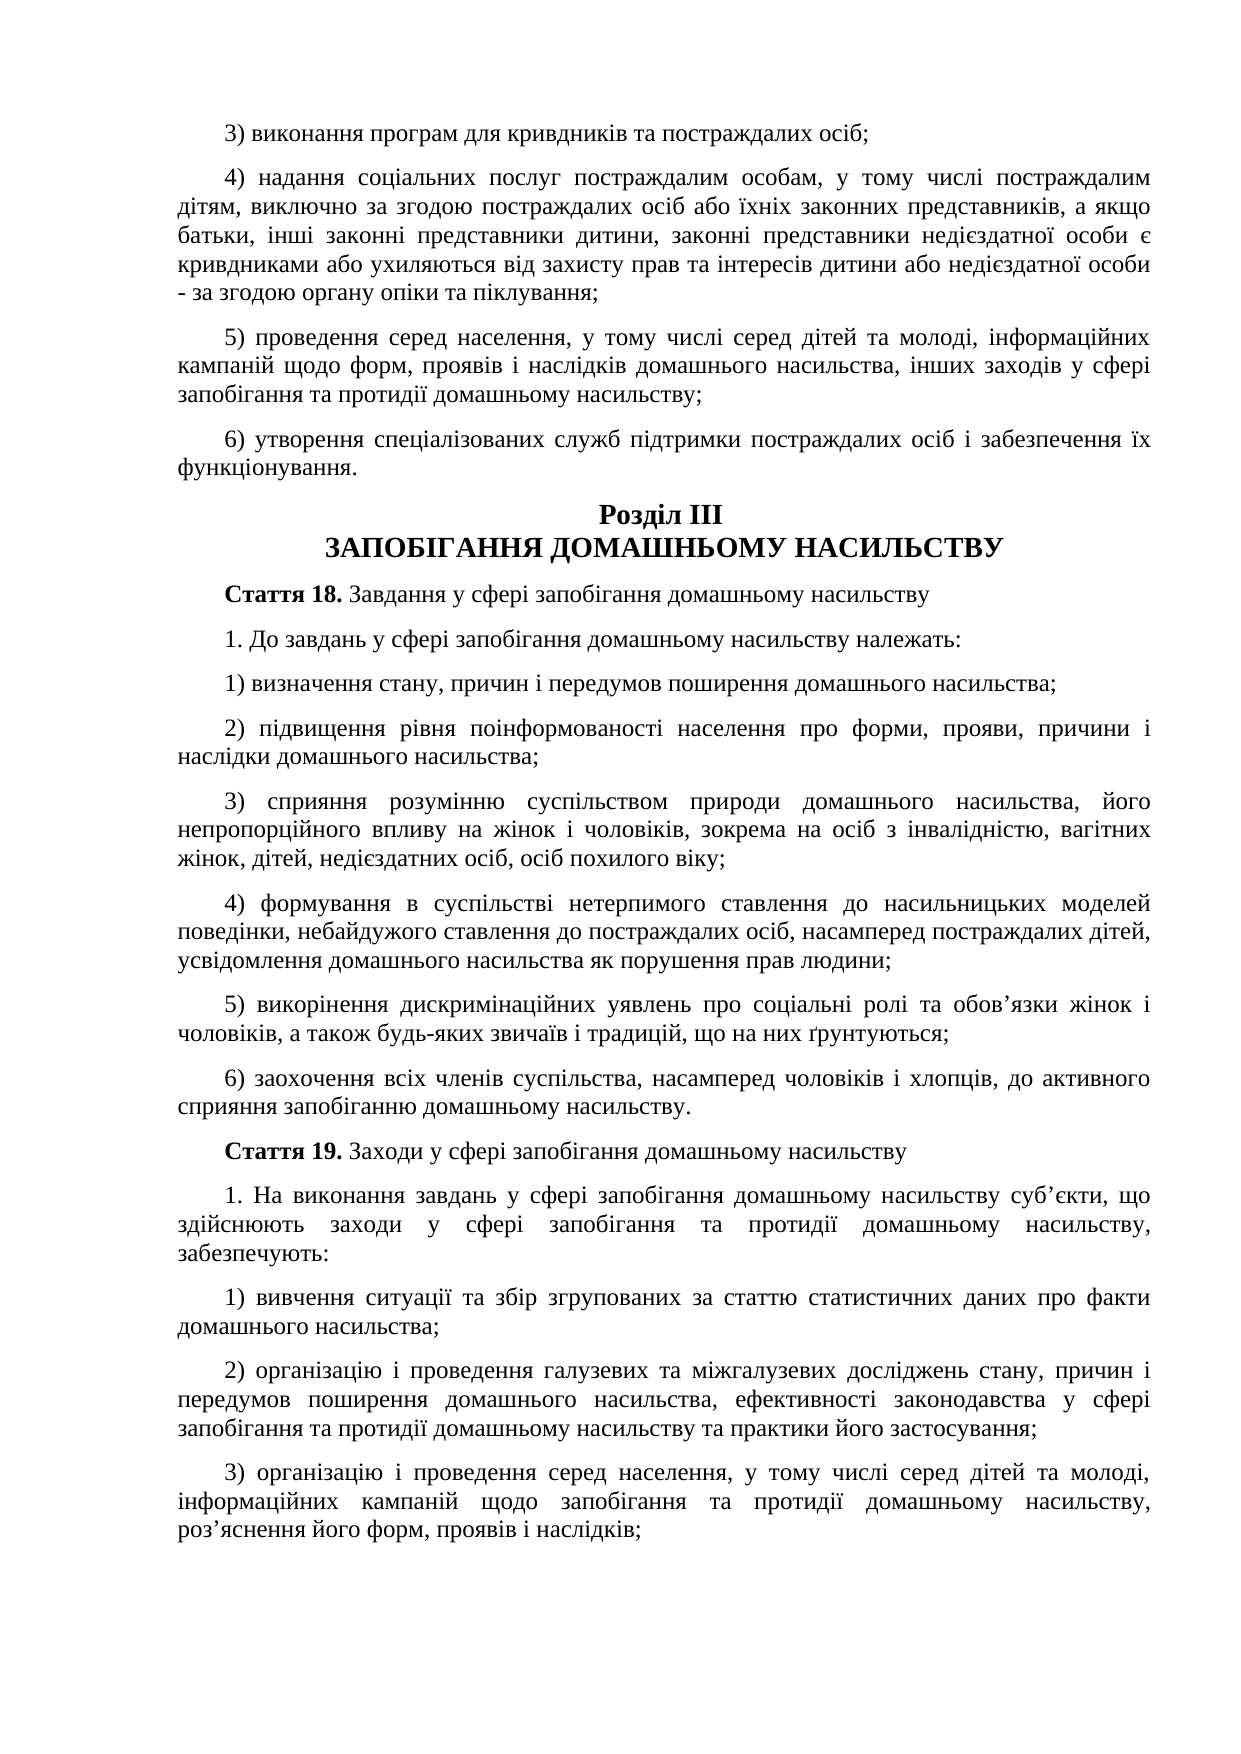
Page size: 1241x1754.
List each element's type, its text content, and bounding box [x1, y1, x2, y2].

text Розділ III ЗАПОБІГАННЯ ДОМАШНЬОМУ НАСИЛЬСТВУ [224, 497, 1105, 564]
text 6) утворення спеціалізованих служб підтримки постраждалих осіб і забезпечення їх функціонування. [177, 424, 1152, 481]
text Стаття 18. Завдання у сфері запобігання домашньому насильству [177, 579, 1152, 608]
text 1. До завдань у сфері запобігання домашньому насильству належать: [177, 624, 1152, 653]
text 3) виконання програм для кривдників та постраждалих осіб; [177, 118, 1152, 147]
text 4) формування в суспільстві нетерпимого ставлення до насильницьких моделей поведінки, небайдужого ставлення до постраждалих осіб, насамперед постраждалих дітей, усвідомлення домашнього насильства як порушення прав людини; [177, 888, 1152, 974]
text 5) викорінення дискримінаційних уявлень про соціальні ролі та обов’язки жінок і чоловіків, а також будь-яких звичаїв і традицій, що на них ґрунтуються; [177, 989, 1152, 1047]
text 2) організацію і проведення галузевих та міжгалузевих досліджень стану, причин і передумов поширення домашнього насильства, ефективності законодавства у сфері запобігання та протидії домашньому насильству та практики його застосування; [177, 1355, 1152, 1441]
text 1. На виконання завдань у сфері запобігання домашньому насильству суб’єкти, що здійснюють заходи у сфері запобігання та протидії домашньому насильству, забезпечують: [177, 1180, 1152, 1266]
text 1) визначення стану, причин і передумов поширення домашнього насильства; [177, 668, 1152, 697]
text 3) сприяння розумінню суспільством природи домашнього насильства, його непропорційного впливу на жінок і чоловіків, зокрема на осіб з інвалідністю, вагітних жінок, дітей, недієздатних осіб, осіб похилого віку; [177, 786, 1152, 872]
text 3) організацію і проведення серед населення, у тому числі серед дітей та молоді, інформаційних кампаній щодо запобігання та протидії домашньому насильству, роз’яснення його форм, проявів і наслідків; [177, 1457, 1152, 1543]
text 6) заохочення всіх членів суспільства, насамперед чоловіків і хлопців, до активного сприяння запобіганню домашньому насильству. [177, 1063, 1152, 1120]
text 2) підвищення рівня поінформованості населення про форми, прояви, причини і наслідки домашнього насильства; [177, 713, 1152, 770]
text 1) вивчення ситуації та збір згрупованих за статтю статистичних даних про факти домашнього насильства; [177, 1282, 1152, 1339]
text 5) проведення серед населення, у тому числі серед дітей та молоді, інформаційних кампаній щодо форм, проявів і наслідків домашнього насильства, інших заходів у сфері запобігання та протидії домашньому насильству; [177, 322, 1152, 408]
text 4) надання соціальних послуг постраждалим особам, у тому числі постраждалим дітям, виключно за згодою постраждалих осіб або їхніх законних представників, а якщо батьки, інші законні представники дитини, законні представники недієздатної особи є кривдниками або ухиляються від захисту прав та інтересів дитини або недієздатної особи - за згодою органу опіки та піклування; [177, 162, 1152, 306]
text Стаття 19. Заходи у сфері запобігання домашньому насильству [177, 1136, 1152, 1164]
